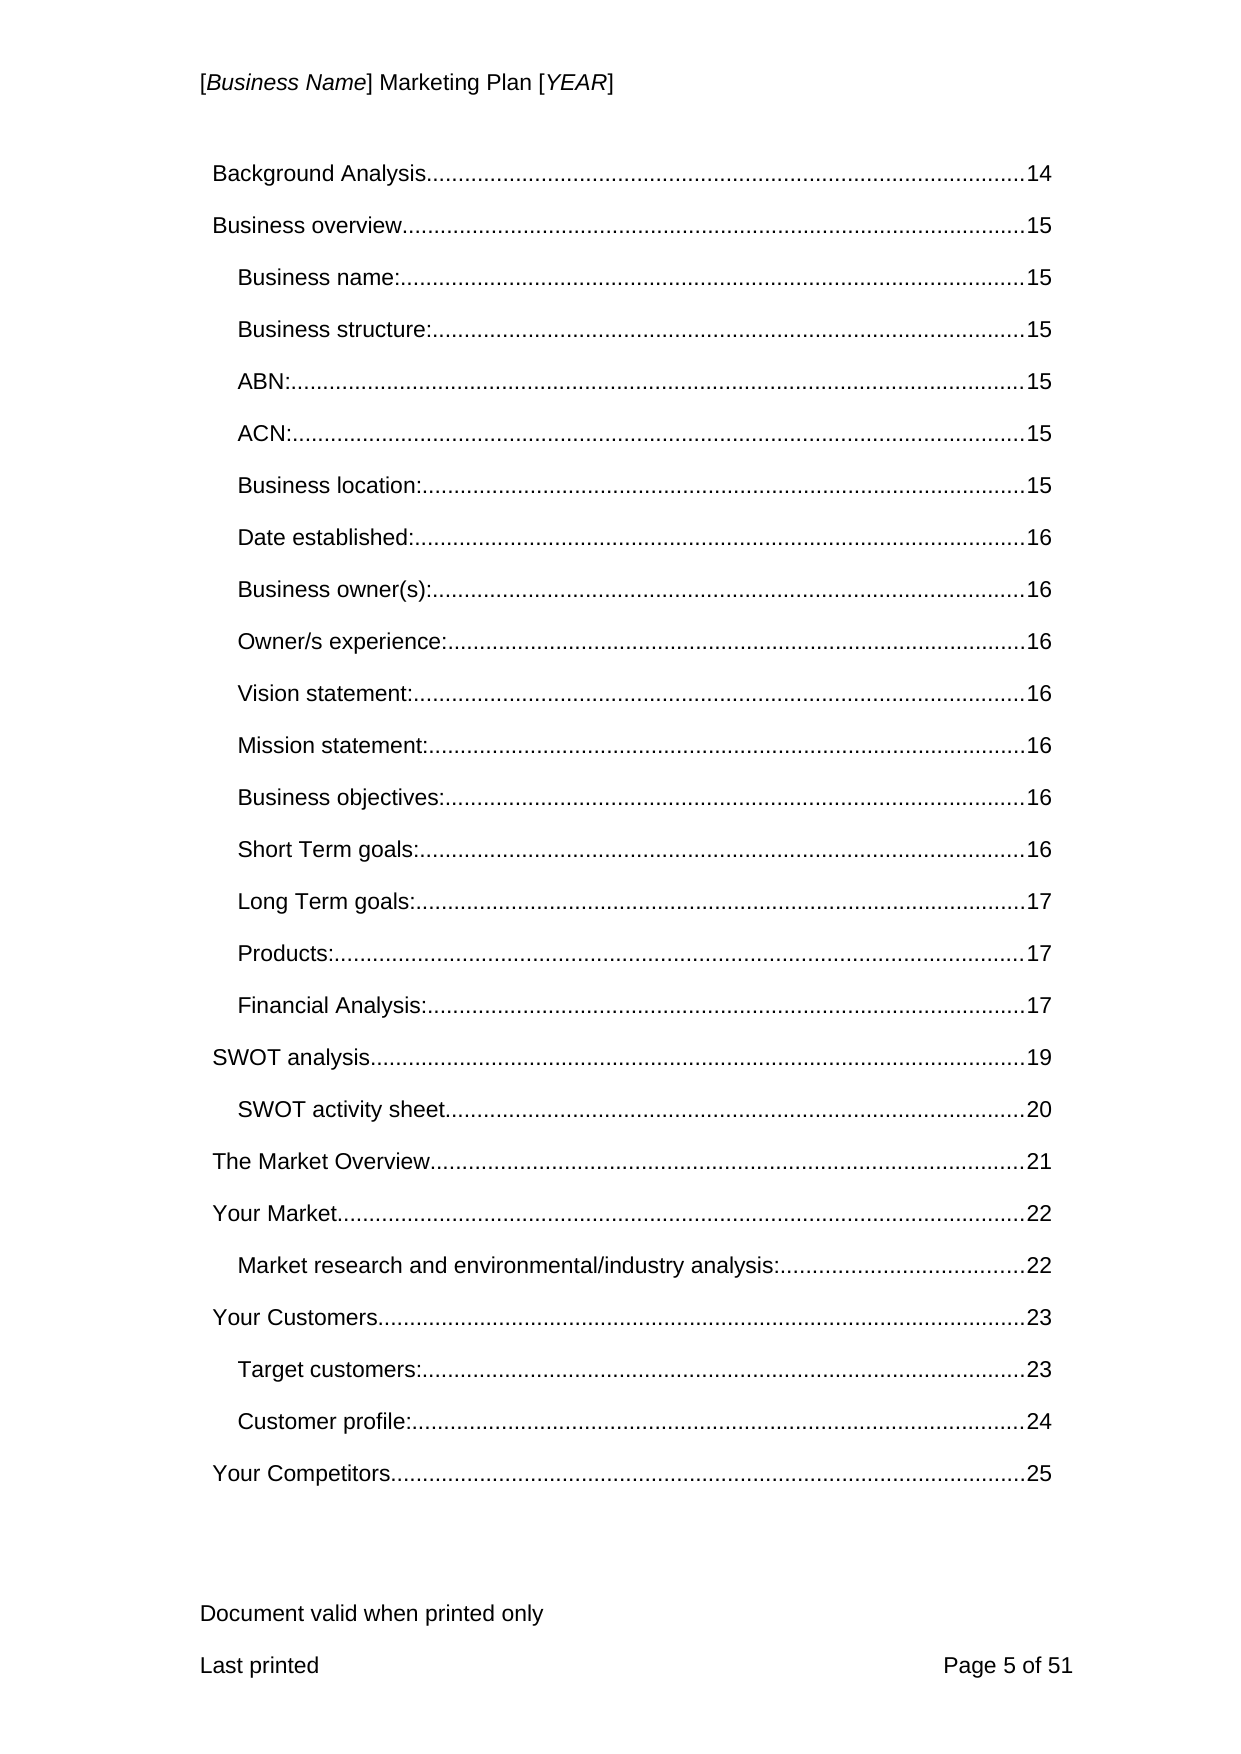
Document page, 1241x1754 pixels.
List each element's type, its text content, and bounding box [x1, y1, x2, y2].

text Financial Analysis: 17 [237, 992, 1053, 1018]
text Business owner(s): 16 [237, 576, 1053, 602]
text Date established: 16 [237, 524, 1053, 550]
text Owner/s experience: 16 [237, 628, 1053, 654]
text Business name: 15 [237, 264, 1053, 291]
text SWOT analysis 19 [212, 1044, 1053, 1070]
text Mission statement: 16 [237, 732, 1053, 758]
text Your Customers 23 [212, 1304, 1053, 1330]
text Short Term goals: 16 [237, 836, 1053, 862]
text Market research and environmental/industry analysis: 22 [237, 1252, 1053, 1278]
text Vision statement: 16 [237, 680, 1053, 706]
text Business objectives: 16 [237, 784, 1053, 810]
text Business overview 15 [212, 212, 1053, 238]
text Business location: 15 [237, 472, 1053, 498]
text Business structure: 15 [237, 316, 1053, 342]
text ABN: 15 [237, 368, 1053, 394]
text Customer profile: 24 [237, 1408, 1053, 1434]
text Target customers: 23 [237, 1356, 1053, 1382]
text The Market Overview 21 [212, 1148, 1053, 1174]
text Your Market 22 [212, 1200, 1053, 1226]
text Your Competitors 25 [212, 1460, 1053, 1486]
text ACN: 15 [237, 420, 1053, 446]
text Products: 17 [237, 940, 1053, 966]
text Background Analysis 14 [212, 160, 1053, 187]
text Long Term goals: 17 [237, 888, 1053, 914]
text SWOT activity sheet 20 [237, 1096, 1053, 1122]
